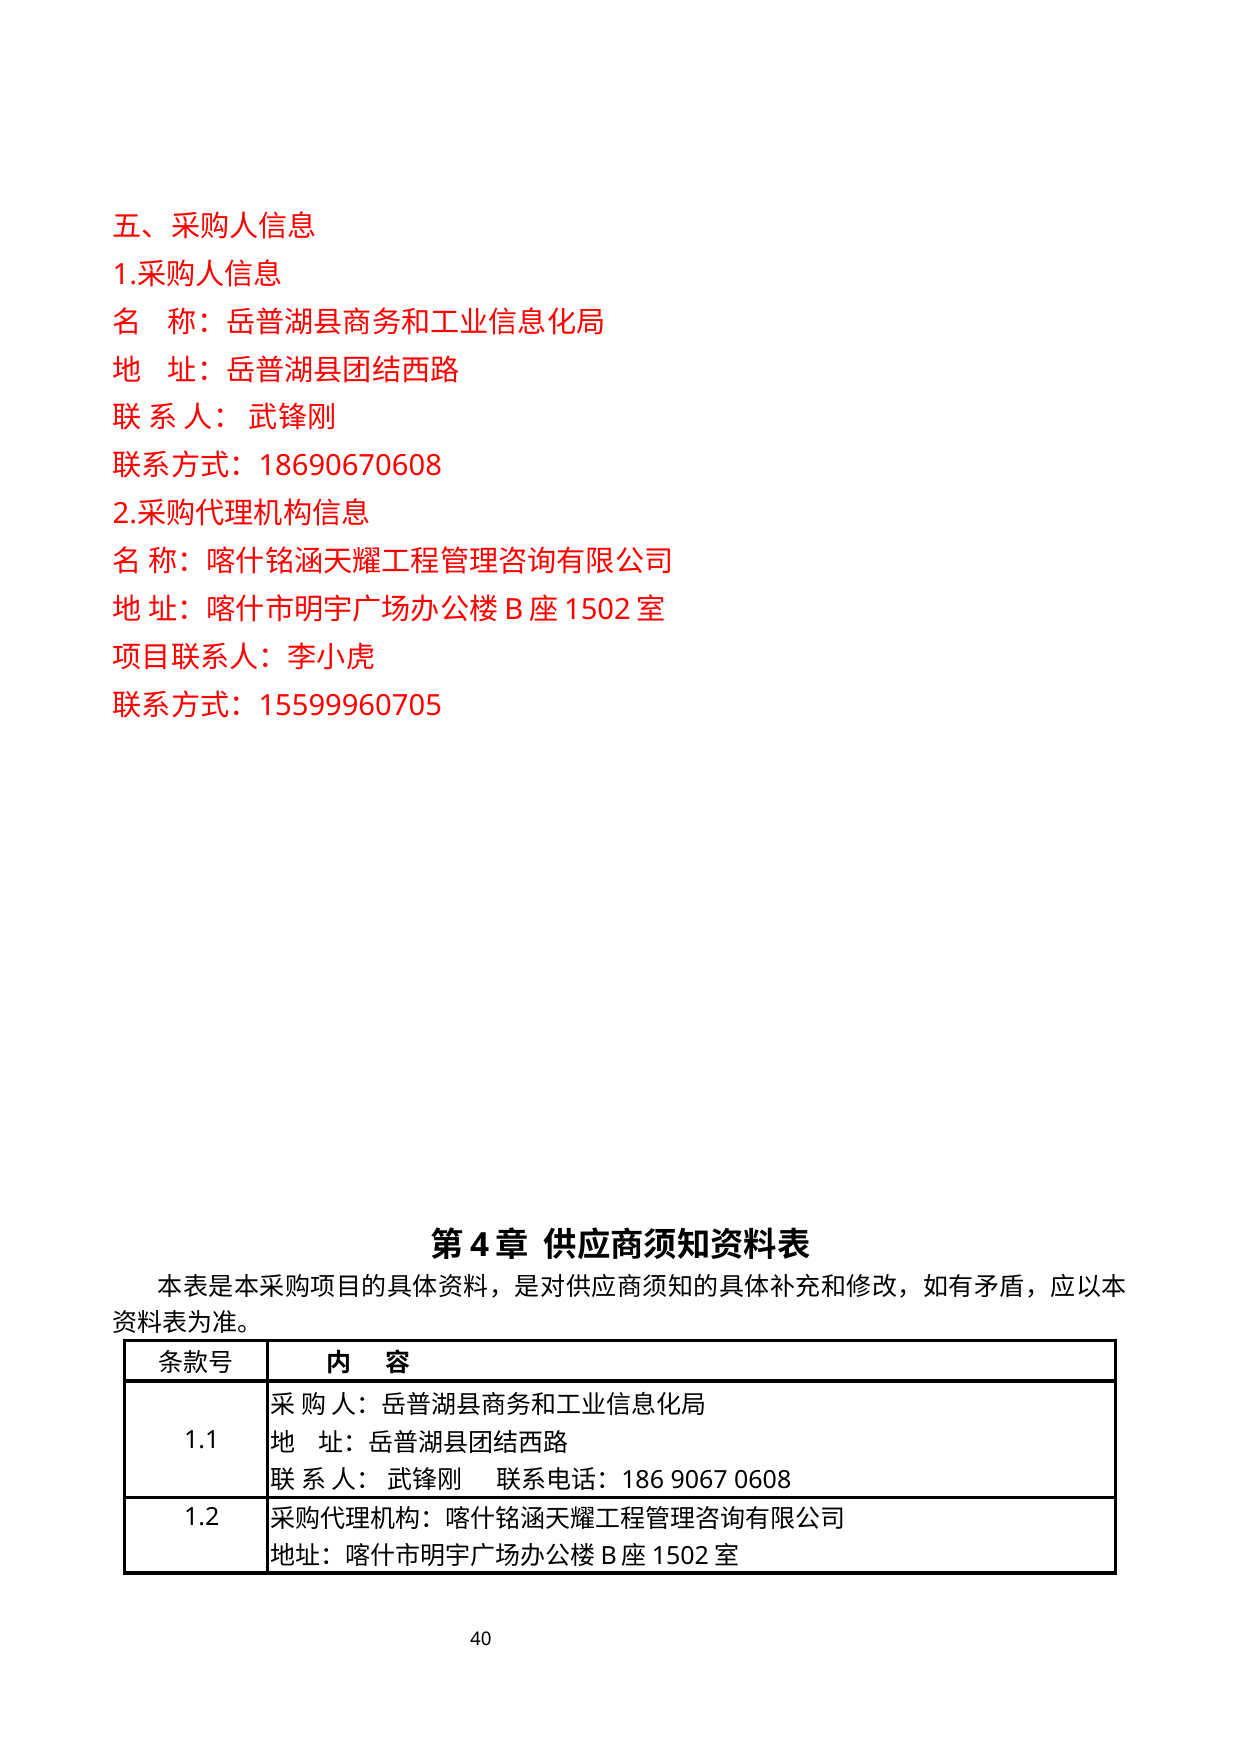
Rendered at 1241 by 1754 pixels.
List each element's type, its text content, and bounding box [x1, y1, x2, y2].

list 联系方式：18690670608 [112, 437, 1128, 485]
subtitle 第4章 供应商须知资料表 [112, 1218, 1128, 1266]
list 1.采购人信息 [112, 246, 1128, 294]
list 地 址：喀什市明宇广场办公楼B座1502室 [112, 581, 1128, 629]
list 地 址：岳普湖县团结西路 [112, 342, 1128, 389]
list 2.采购代理机构信息 [112, 485, 1128, 533]
list 名 称：岳普湖县商务和工业信息化局 [112, 294, 1128, 342]
text 本表是本采购项目的具体资料，是对供应商须知的具体补充和修改，如有矛盾，应以本资料表为准。 [112, 1266, 1128, 1339]
list 联系方式：15599960705 [112, 677, 1128, 725]
table_header 内 容 [269, 1342, 1114, 1379]
table_cell 1.2 [126, 1499, 266, 1571]
list 联 系 人： 武锋刚 [112, 389, 1128, 437]
list 项目联系人：李小虎 [112, 629, 1128, 677]
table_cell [269, 1499, 1114, 1571]
table_cell 1.1 [126, 1383, 266, 1496]
list 名 称：喀什铭涵天耀工程管理咨询有限公司 [112, 533, 1128, 581]
list 采购人信息 [112, 198, 1128, 246]
table_cell 采 购 人：岳普湖县商务和工业信息化局 地 址：岳普湖县团结西路 联 系 人： 武锋刚 联系电话：186 9067 0608 [269, 1383, 1114, 1496]
table_header 条款号 [126, 1342, 266, 1379]
